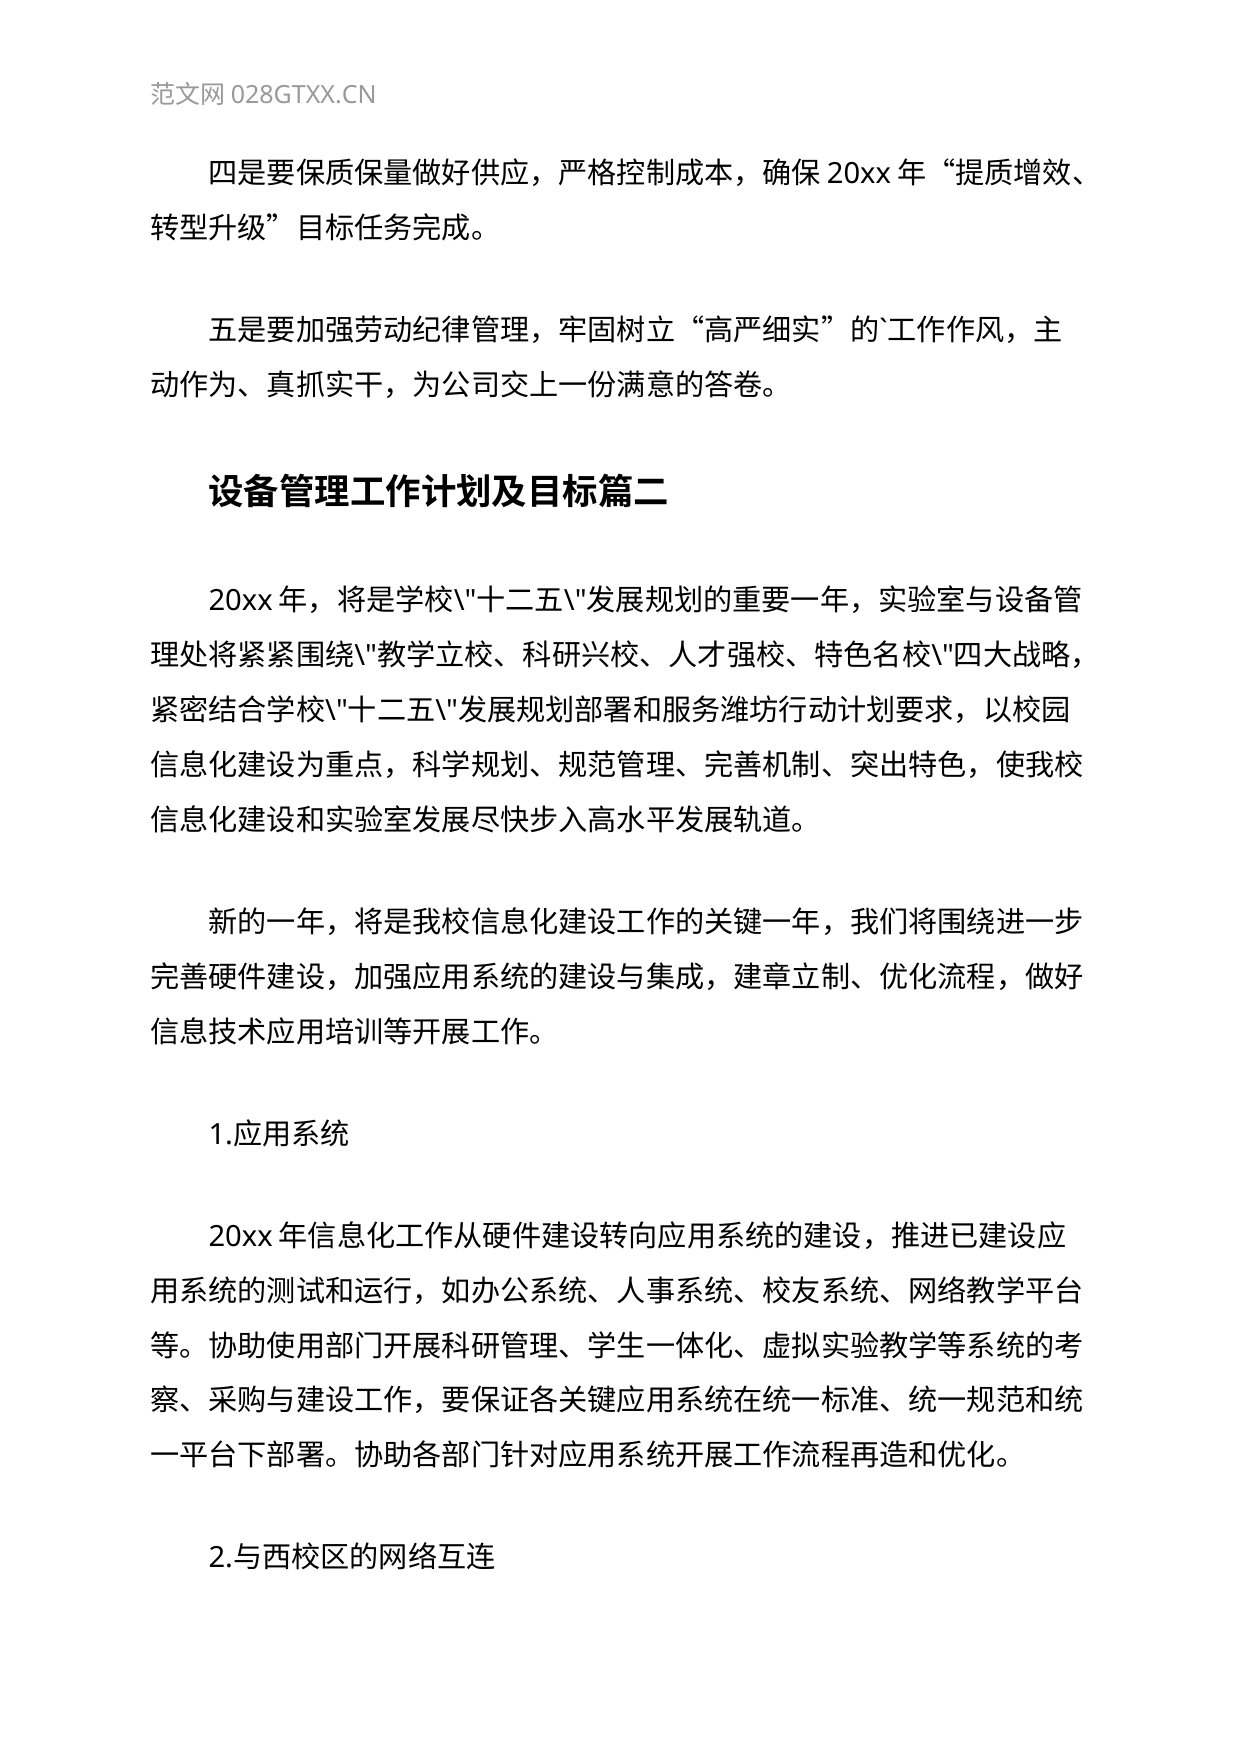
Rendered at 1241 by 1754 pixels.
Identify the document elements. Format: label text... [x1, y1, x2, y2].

text 新的一年，将是我校信息化建设工作的关键一年，我们将围绕进一步完善硬件建设，加强应用系统的建设与集成，建章立制、优化流程，做好信息技术应用培训等开展工作。 [150, 899, 1090, 1051]
text 五是要加强劳动纪律管理，牢固树立“高严细实”的`工作作风，主动作为、真抓实干，为公司交上一份满意的答卷。 [150, 307, 1090, 404]
text 20xx年信息化工作从硬件建设转向应用系统的建设，推进已建设应用系统的测试和运行，如办公系统、人事系统、校友系统、网络教学平台等。协助使用部门开展科研管理、学生一体化、虚拟实验教学等系统的考察、采购与建设工作，要保证各关键应用系统在统一标准、统一规范和统一平台下部署。协助各部门针对应用系统开展工作流程再造和优化。 [150, 1212, 1090, 1474]
text 设备管理工作计划及目标篇二 [150, 463, 1090, 515]
text 2.与西校区的网络互连 [150, 1534, 1090, 1576]
text 四是要保质保量做好供应，严格控制成本，确保20xx年“提质增效、转型升级”目标任务完成。 [150, 150, 1090, 247]
text 1.应用系统 [150, 1110, 1090, 1153]
text 20xx年，将是学校\"十二五\"发展规划的重要一年，实验室与设备管理处将紧紧围绕\"教学立校、科研兴校、人才强校、特色名校\"四大战略，紧密结合学校\"十二五\"发展规划部署和服务潍坊行动计划要求，以校园信息化建设为重点，科学规划、规范管理、完善机制、突出特色，使我校信息化建设和实验室发展尽快步入高水平发展轨道。 [150, 577, 1090, 839]
